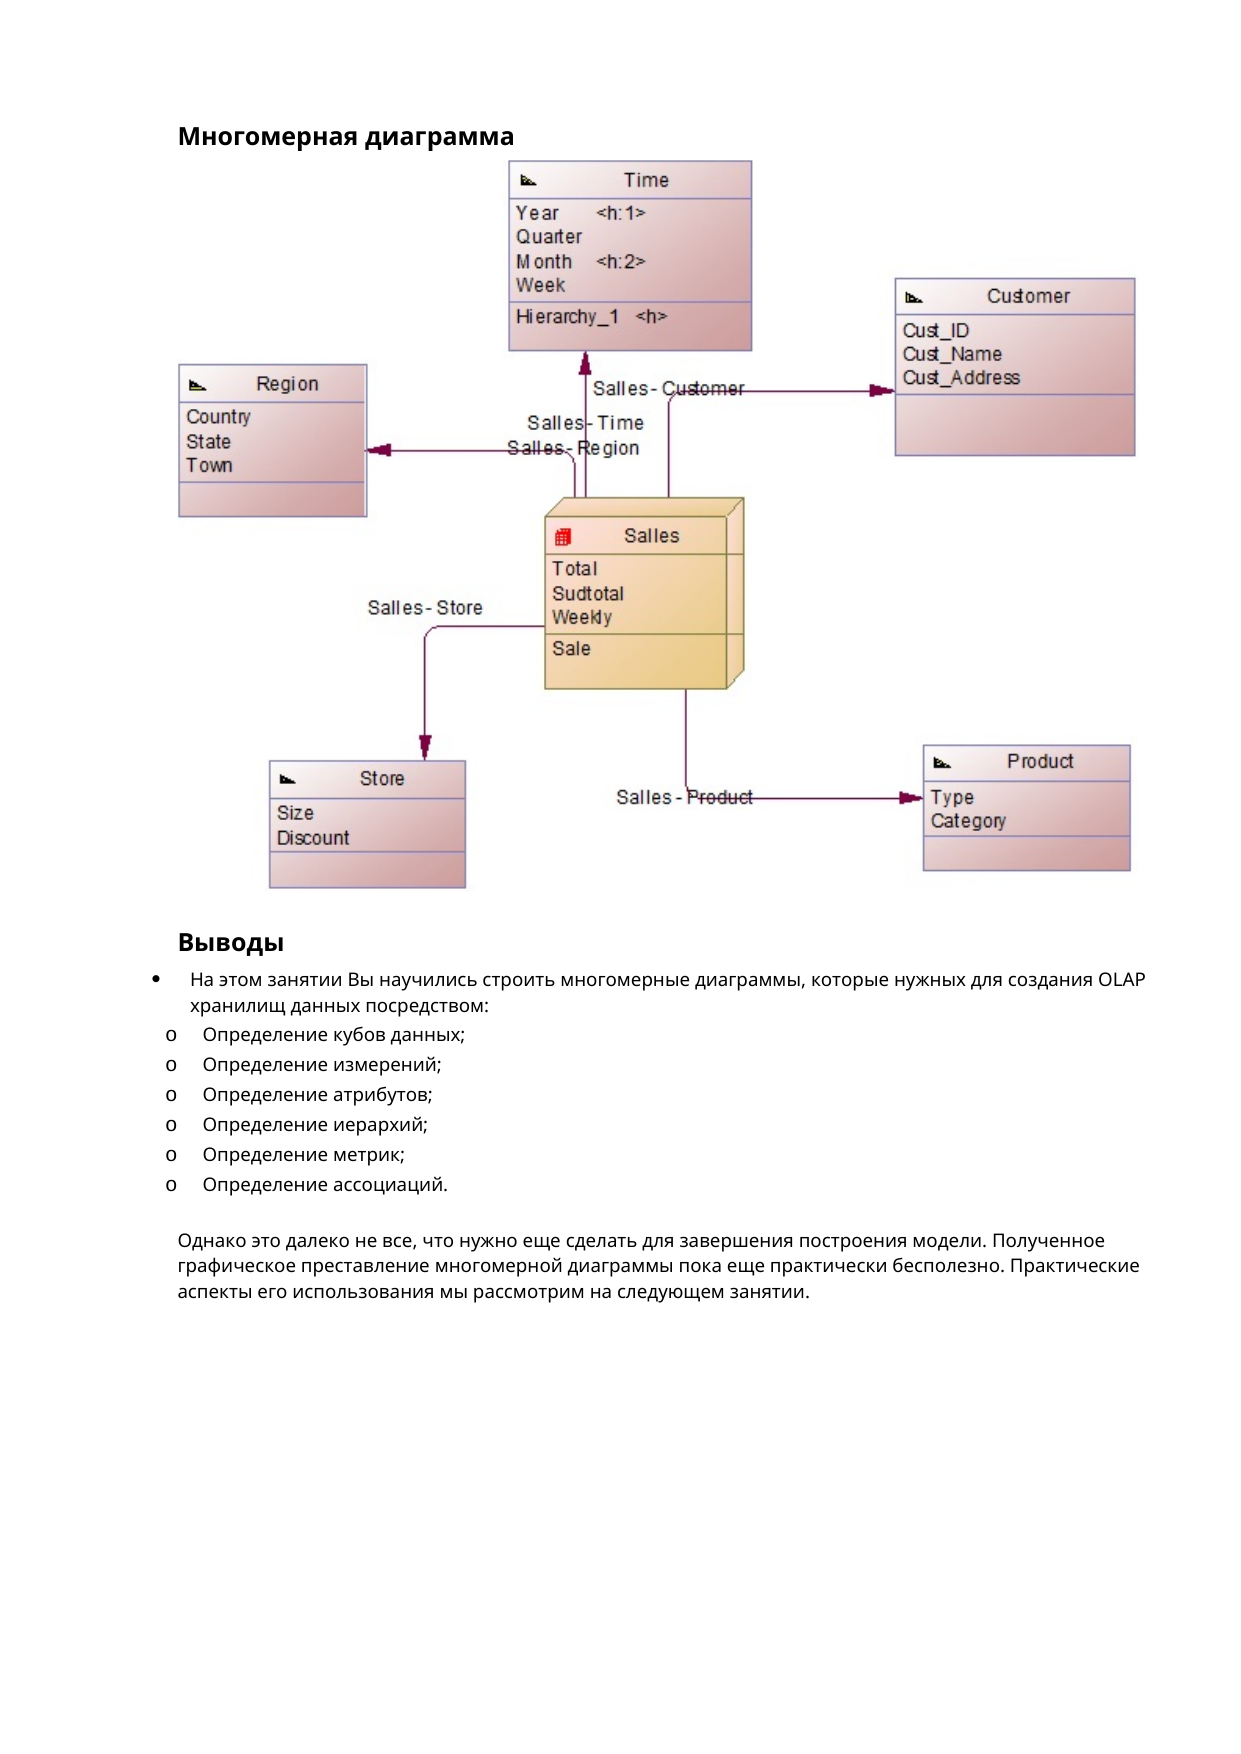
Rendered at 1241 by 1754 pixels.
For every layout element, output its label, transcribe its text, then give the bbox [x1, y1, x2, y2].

text Многомерная диаграмма [177, 118, 1152, 152]
list Определение ассоциаций. [165, 1172, 1152, 1198]
list Определение атрибутов; [165, 1081, 1152, 1108]
text Выводы [177, 924, 1152, 959]
list Определение кубов данных; [165, 1021, 1152, 1048]
picture [177, 160, 1139, 892]
list На этом занятии Вы научились строить многомерные диаграммы, которые нужных для создания OLAP хранилищ данных посредством: [152, 966, 1152, 1017]
list Определение иерархий; [165, 1112, 1152, 1138]
list Определение метрик; [165, 1142, 1152, 1168]
list Определение измерений; [165, 1051, 1152, 1078]
text Однако это далеко не все, что нужно еще сделать для завершения построения модели. Полученное графическое преставление многомерной диаграммы пока еще практически бесполезно. Практические аспекты его использования мы рассмотрим на следующем занятии. [177, 1227, 1152, 1304]
